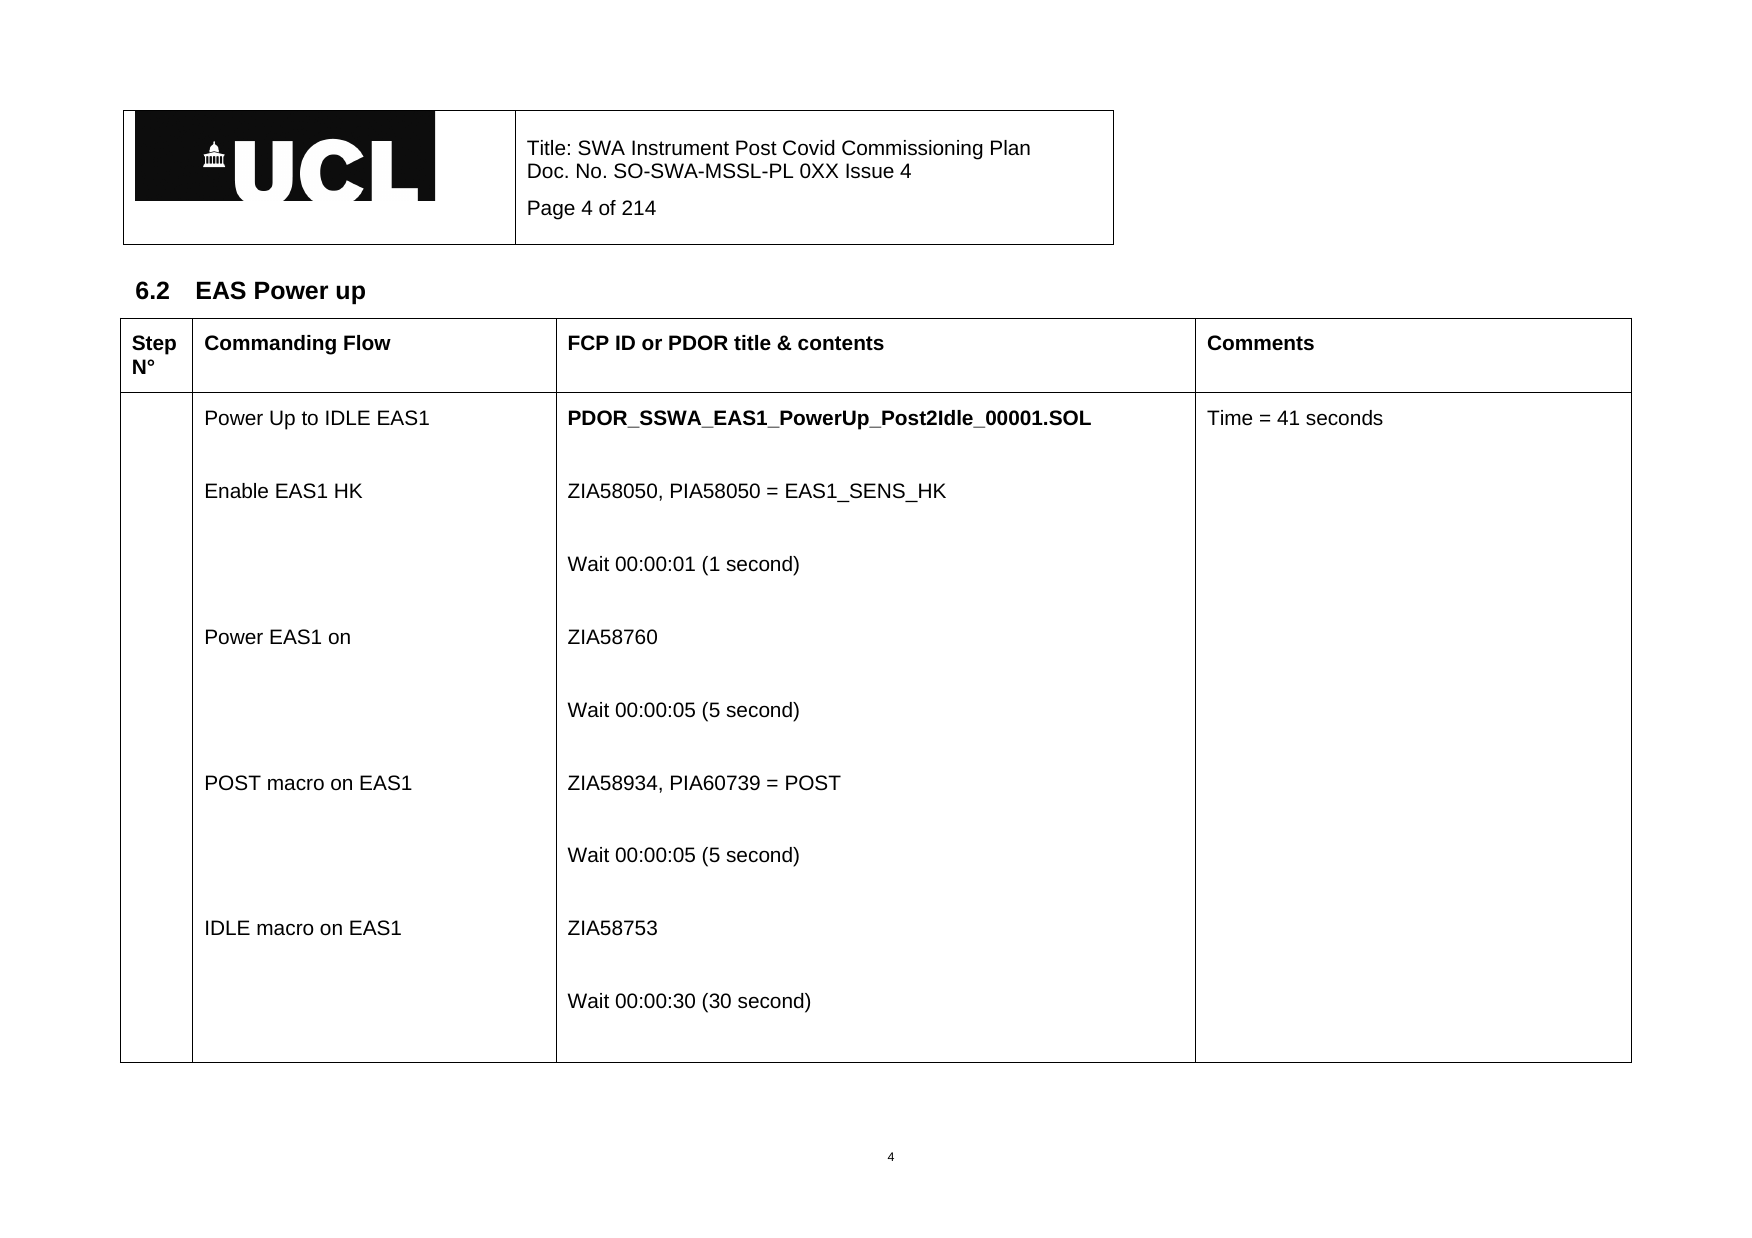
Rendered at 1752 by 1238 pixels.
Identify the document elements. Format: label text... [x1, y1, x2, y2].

table_cell Time = 41 seconds [1196, 393, 1631, 1062]
table_header Comments [1196, 319, 1631, 392]
picture [135, 111, 436, 201]
table_header Step N° [121, 319, 192, 392]
table_header Commanding Flow [193, 319, 556, 392]
subtitle EAS Power up [135, 276, 1647, 305]
table_cell Power Up to IDLE EAS1 Enable EAS1 HK Power EAS1 on POST macro on EAS1 IDLE macro on EAS1 Request EAS1 HK [193, 393, 556, 1062]
table_header FCP ID or PDOR title & contents [557, 319, 1195, 392]
table_cell [121, 393, 192, 1062]
